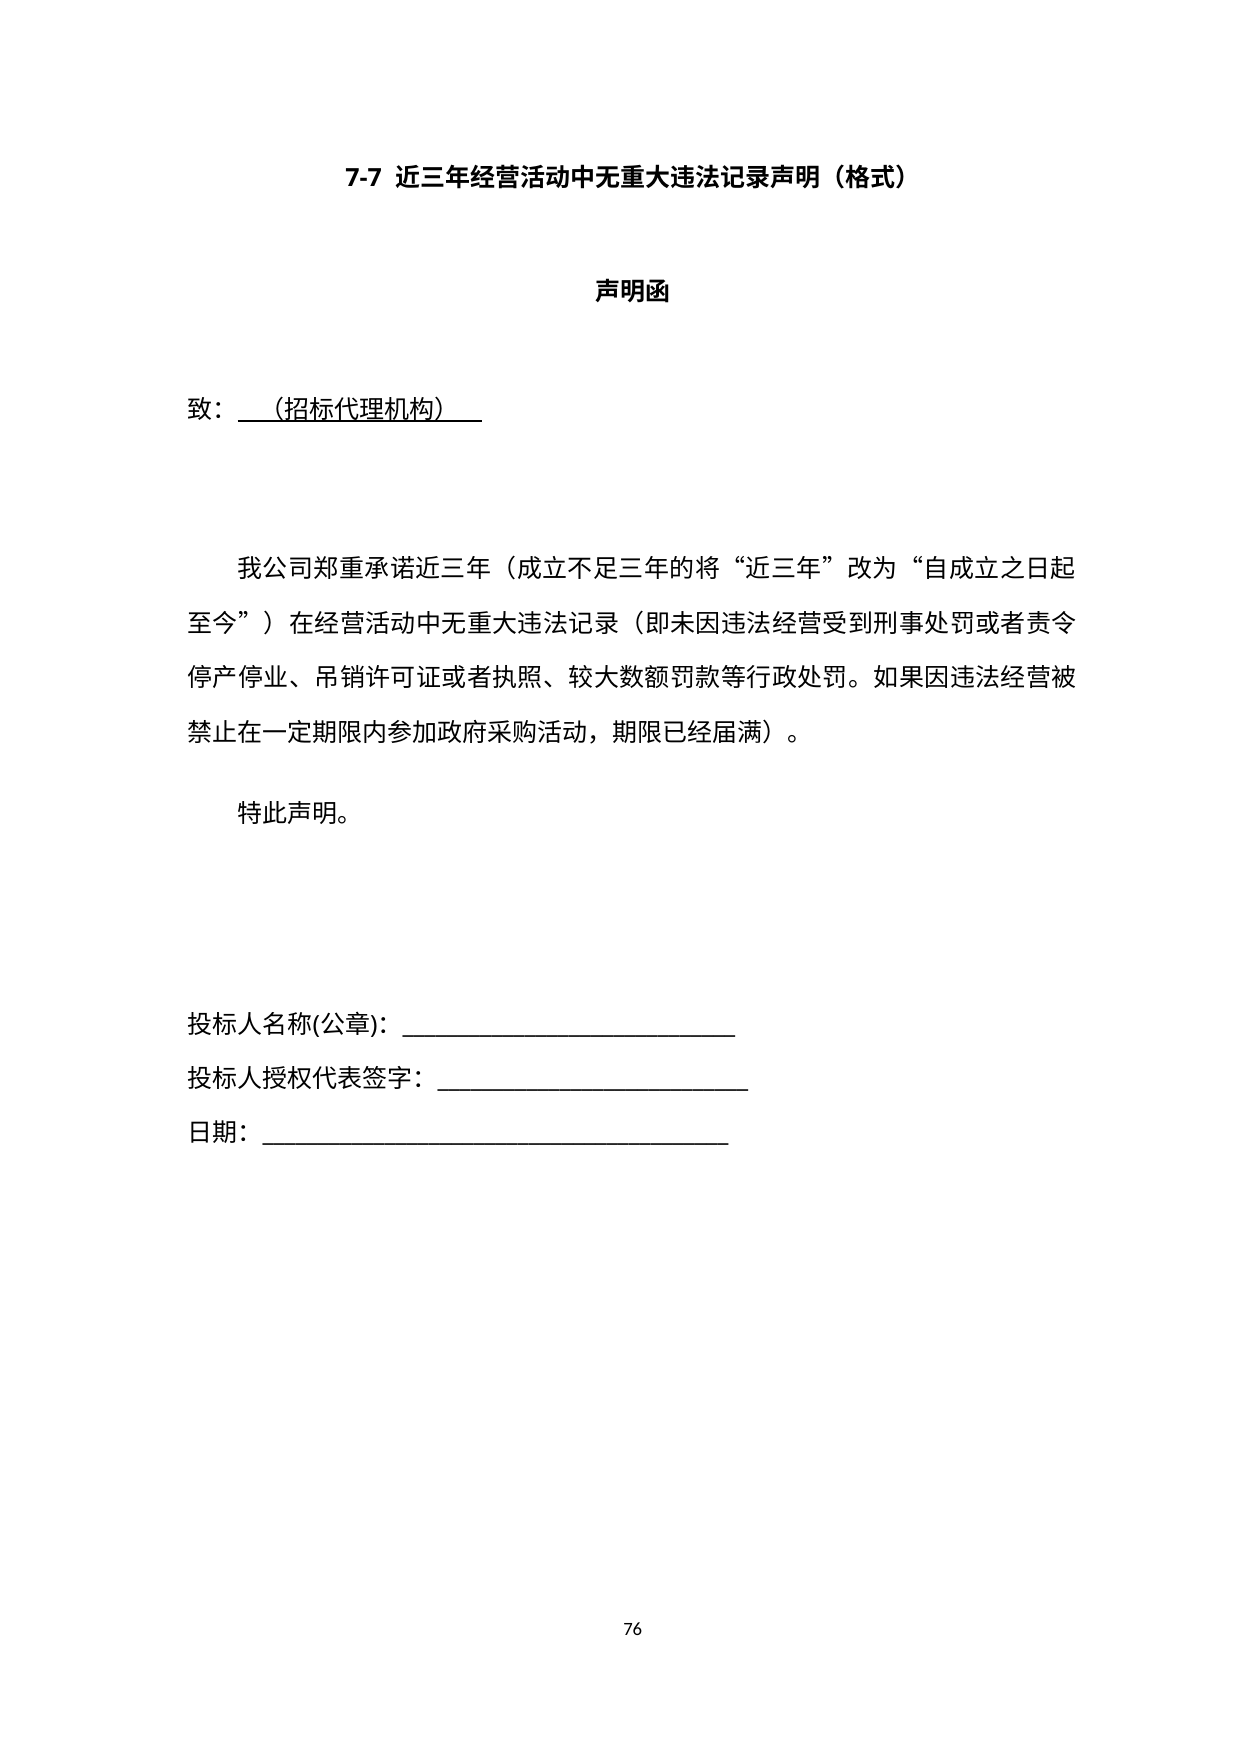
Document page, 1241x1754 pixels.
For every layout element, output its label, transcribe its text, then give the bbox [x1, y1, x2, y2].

text 我公司郑重承诺近三年（成立不足三年的将“近三年”改为“自成立之日起至今”）在经营活动中无重大违法记录（即未因违法经营受到刑事处罚或者责令停产停业、吊销许可证或者执照、较大数额罚款等行政处罚。如果因违法经营被禁止在一定期限内参加政府采购活动，期限已经届满）。 [187, 549, 1078, 748]
text 特此声明。 [187, 793, 1078, 830]
text 声明函 [187, 271, 1078, 308]
text 投标人授权代表签字：____________________________ [187, 1058, 1078, 1095]
text 日期：__________________________________________ [187, 1113, 1078, 1149]
text 致： （招标代理机构） [187, 389, 1078, 426]
subtitle 7-7 近三年经营活动中无重大违法记录声明（格式） [187, 157, 1078, 193]
text 投标人名称(公章)：______________________________ [187, 1004, 1078, 1040]
